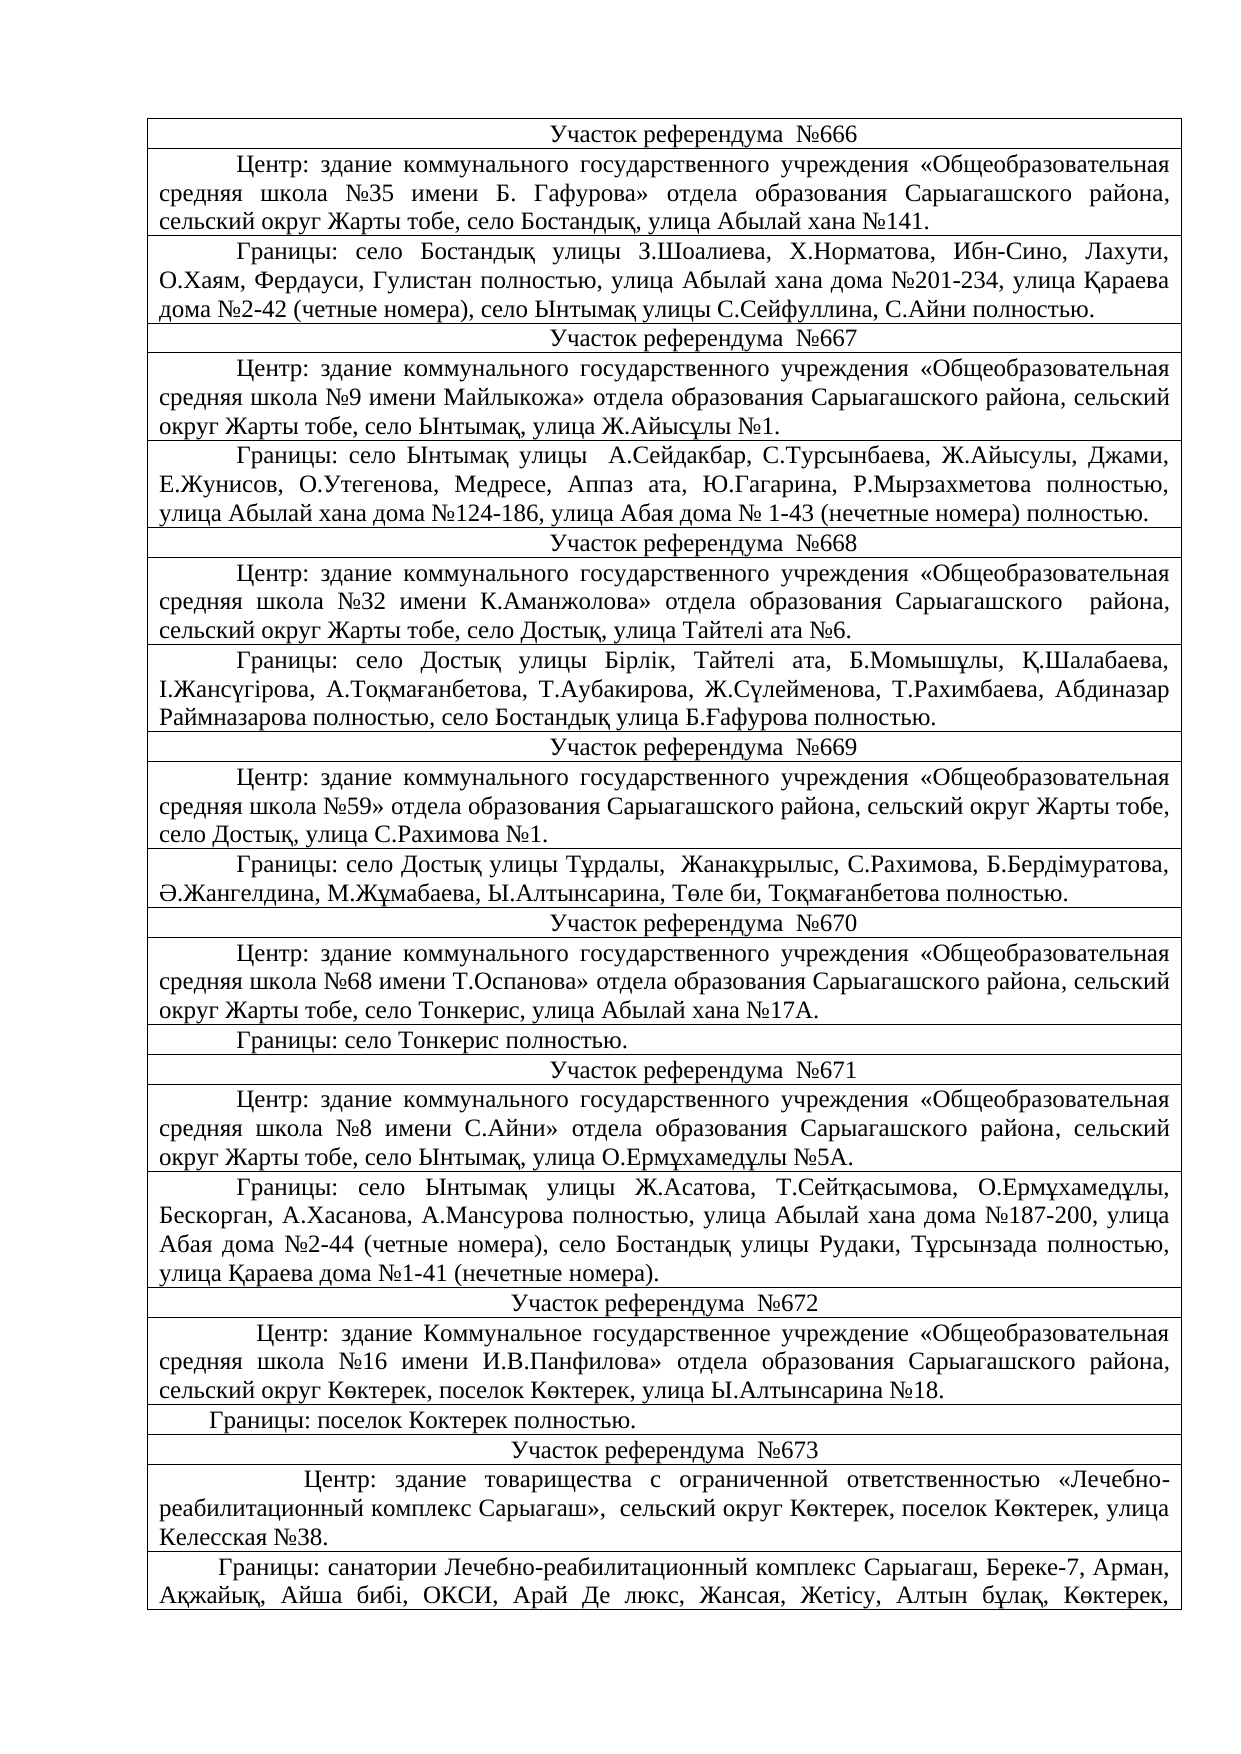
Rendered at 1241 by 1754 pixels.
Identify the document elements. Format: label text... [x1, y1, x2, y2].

table_cell Центр: здание коммунального государственного учреждения «Общеобразовательная средняя школа №32 имени К.Аманжолова» отдела образования Сарыагашского района, сельский округ Жарты тобе, село Достық, улица Тайтелі ата №6. [148, 558, 1181, 644]
table_cell Участок референдума №669 [148, 732, 1181, 761]
table_cell Границы: село Ынтымақ улицы А.Сейдакбар, С.Турсынбаева, Ж.Айысулы, Джами, Е.Жунисов, О.Утегенова, Медресе, Аппаз ата, Ю.Гагарина, Р.Мырзахметова полностью, улица Абылай хана дома №124-186, улица Абая дома № 1-43 (нечетные номера) полностью. [148, 441, 1181, 527]
table_cell Центр: здание коммунального государственного учреждения «Общеобразовательная средняя школа №9 имени Майлыкожа» отдела образования Сарыагашского района, сельский округ Жарты тобе, село Ынтымақ, улица Ж.Айысұлы №1. [148, 353, 1181, 439]
table_cell Центр: здание товарищества с ограниченной ответственностью «Лечебно-реабилитационный комплекс Сарыагаш», сельский округ Көктерек, поселок Көктерек, улица Келесская №38. [148, 1465, 1181, 1551]
table_cell Участок референдума №670 [148, 908, 1181, 937]
table_cell Участок референдума №672 [148, 1288, 1181, 1317]
table_cell Центр: здание Коммунальное государственное учреждение «Общеобразовательная средняя школа №16 имени И.В.Панфилова» отдела образования Сарыагашского района, сельский округ Көктерек, поселок Көктерек, улица Ы.Алтынсарина №18. [148, 1318, 1181, 1404]
table_cell Границы: село Ынтымақ улицы Ж.Асатова, Т.Сейтқасымова, О.Ермұхамедұлы, Бескорган, А.Хасанова, А.Мансурова полностью, улица Абылай хана дома №187-200, улица Абая дома №2-44 (четные номера), село Бостандық улицы Рудаки, Тұрсынзада полностью, улица Қараева дома №1-41 (нечетные номера). [148, 1172, 1181, 1287]
table_cell Центр: здание коммунального государственного учреждения «Общеобразовательная средняя школа №68 имени Т.Оспанова» отдела образования Сарыагашского района, сельский округ Жарты тобе, село Тонкерис, улица Абылай хана №17А. [148, 938, 1181, 1024]
table_cell Границы: село Достық улицы Тұрдалы, Жанакұрылыс, С.Рахимова, Б.Бердімуратова, Ә.Жангелдина, М.Жұмабаева, Ы.Алтынсарина, Төле би, Тоқмағанбетова полностью. [148, 849, 1181, 907]
table_cell Участок референдума №666 [148, 119, 1181, 148]
table_cell Участок референдума №673 [148, 1435, 1181, 1463]
table_cell Участок референдума №667 [148, 324, 1181, 352]
table_cell Центр: здание коммунального государственного учреждения «Общеобразовательная средняя школа №35 имени Б. Гафурова» отдела образования Сарыагашского района, сельский округ Жарты тобе, село Бостандық, улица Абылай хана №141. [148, 149, 1181, 235]
table_cell Границы: село Тонкерис полностью. [148, 1025, 1181, 1054]
table_cell Границы: село Достық улицы Бірлік, Тайтелі ата, Б.Момышұлы, Қ.Шалабаева, І.Жансүгірова, А.Тоқмағанбетова, Т.Аубакирова, Ж.Сүлейменова, Т.Рахимбаева, Абдиназар Раймназарова полностью, село Бостандық улица Б.Ғафурова полностью. [148, 645, 1181, 731]
table_cell Центр: здание коммунального государственного учреждения «Общеобразовательная средняя школа №59» отдела образования Сарыагашского района, сельский округ Жарты тобе, село Достық, улица С.Рахимова №1. [148, 762, 1181, 848]
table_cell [148, 1552, 1181, 1609]
table_cell Границы: село Бостандық улицы З.Шоалиева, Х.Норматова, Ибн-Сино, Лахути, О.Хаям, Фердауси, Гулистан полностью, улица Абылай хана дома №201-234, улица Қараева дома №2-42 (четные номера), село Ынтымақ улицы С.Сейфуллина, С.Айни полностью. [148, 236, 1181, 322]
table_cell Участок референдума №671 [148, 1055, 1181, 1083]
table_cell Центр: здание коммунального государственного учреждения «Общеобразовательная средняя школа №8 имени С.Айни» отдела образования Сарыагашского района, сельский округ Жарты тобе, село Ынтымақ, улица О.Ермұхамедұлы №5А. [148, 1085, 1181, 1171]
table_cell Границы: поселок Коктерек полностью. [148, 1405, 1181, 1434]
table_cell Участок референдума №668 [148, 528, 1181, 557]
